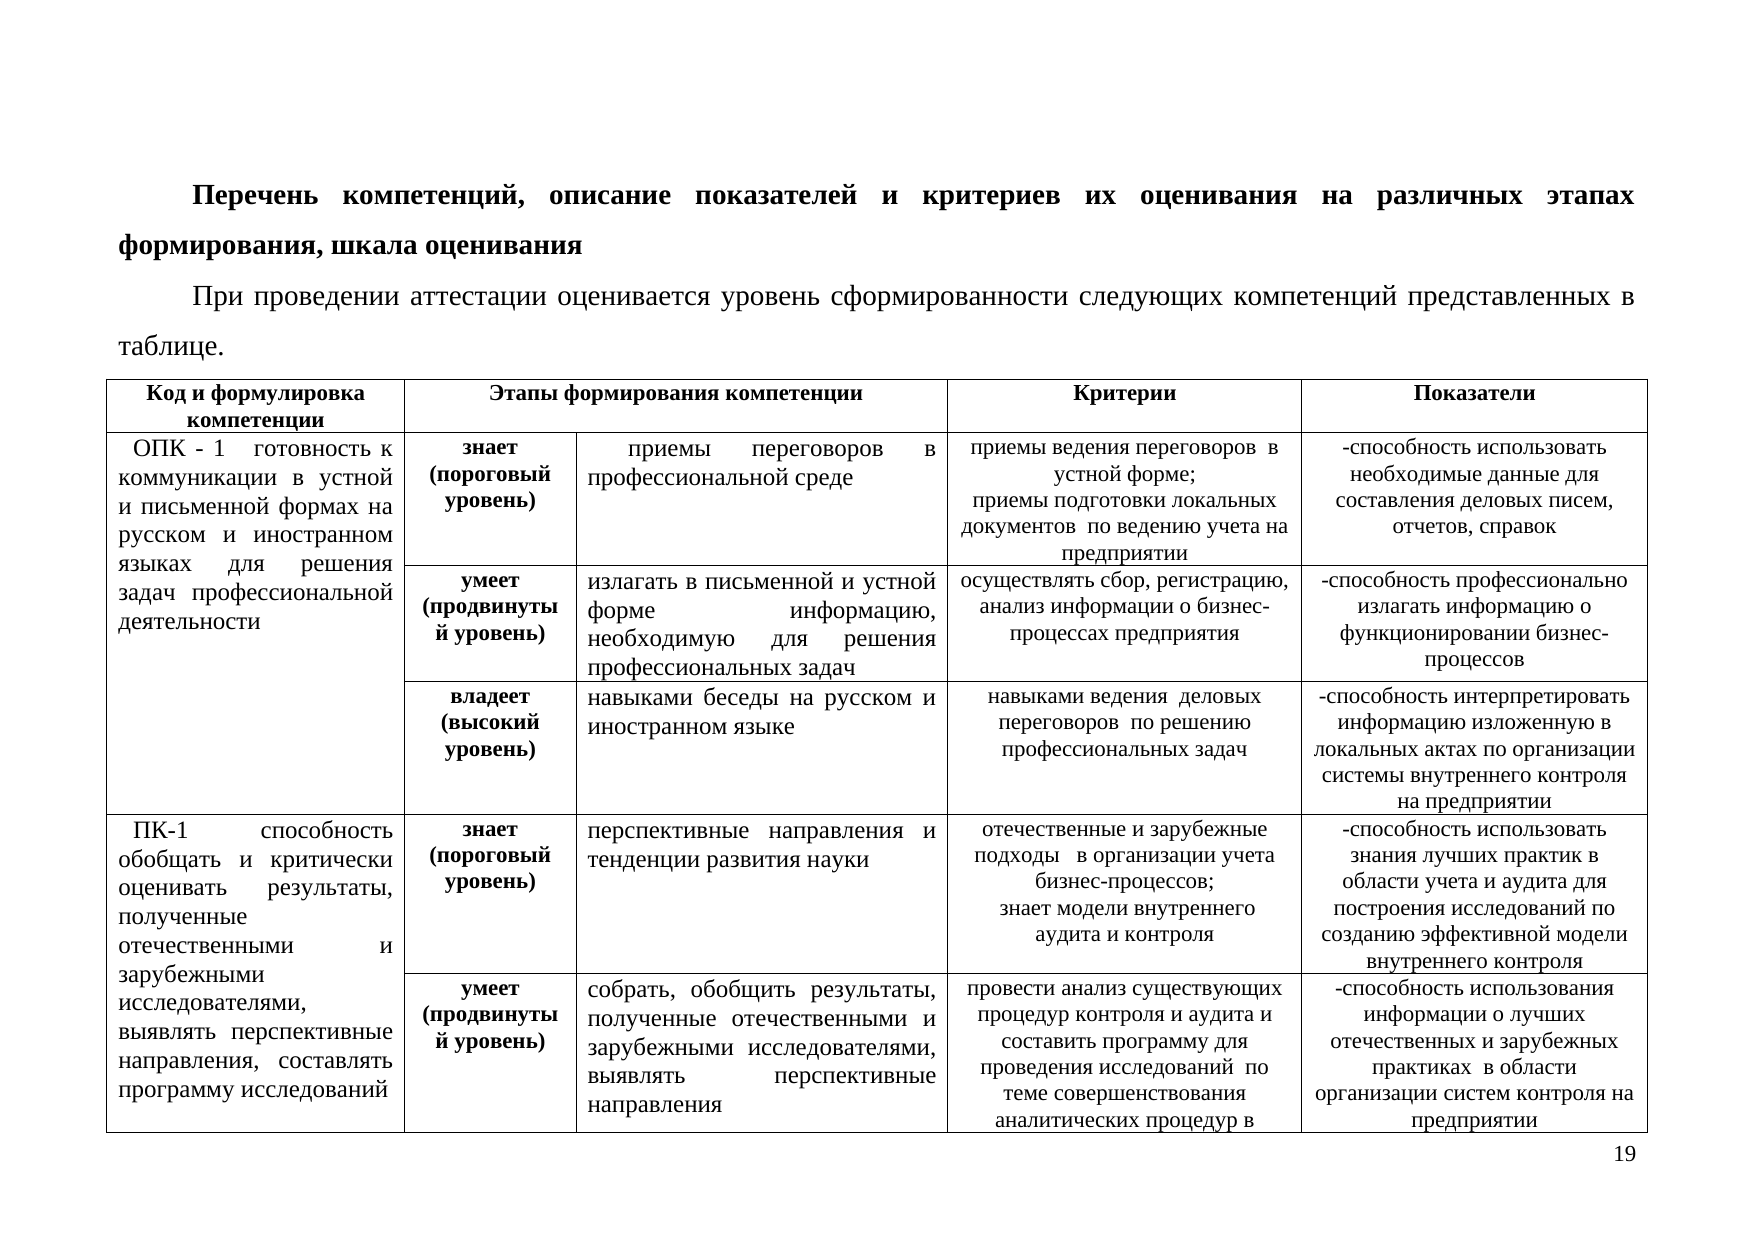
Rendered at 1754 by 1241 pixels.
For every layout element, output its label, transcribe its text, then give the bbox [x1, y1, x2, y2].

table_cell ОПК - 1 готовность к коммуникации в устной и письменной формах на русском и иностранном языках для решения задач профессиональной деятельности [107, 433, 404, 814]
table_header Этапы формирования компетенции [405, 380, 947, 432]
table_cell приемы переговоров в профессиональной среде [577, 433, 947, 565]
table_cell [577, 974, 947, 1132]
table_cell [405, 974, 576, 1132]
table_cell -способность профессионально излагать информацию о функционировании бизнес-процессов [1302, 566, 1647, 681]
table_cell умеет (продвинутый уровень) [405, 566, 576, 681]
table_cell перспективные направления и тенденции развития науки [577, 815, 947, 973]
table_cell знает (пороговый уровень) [405, 433, 576, 565]
table_header Код и формулировка компетенции [107, 380, 404, 432]
table_cell -способность использовать знания лучших практик в области учета и аудита для построения исследований по созданию эффективной модели внутреннего контроля [1302, 815, 1647, 973]
table_cell осуществлять сбор, регистрацию, анализ информации о бизнес-процессах предприятия [948, 566, 1301, 681]
table_cell владеет (высокий уровень) [405, 682, 576, 814]
table_cell -способность использовать необходимые данные для составления деловых писем, отчетов, справок [1302, 433, 1647, 565]
table_cell излагать в письменной и устной форме информацию, необходимую для решения профессиональных задач [577, 566, 947, 681]
table_header Критерии [948, 380, 1301, 432]
text Перечень компетенций, описание показателей и критериев их оценивания на различных этапах формирования, шкала оценивания [118, 177, 1636, 261]
table_header Показатели [1302, 380, 1647, 432]
table_cell ПК-1 способность обобщать и критически оценивать результаты, полученные отечественными и зарубежными исследователями, выявлять перспективные направления, составлять программу исследований [107, 815, 404, 1132]
table_cell -способность интерпретировать информацию изложенную в локальных актах по организации системы внутреннего контроля на предприятии [1302, 682, 1647, 814]
table_cell навыками ведения деловых переговоров по решению профессиональных задач [948, 682, 1301, 814]
text При проведении аттестации оценивается уровень сформированности следующих компетенций представленных в таблице. [118, 278, 1636, 362]
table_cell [1302, 974, 1647, 1132]
table_cell отечественные и зарубежные подходы в организации учета бизнес-процессов; знает модели внутреннего аудита и контроля [948, 815, 1301, 973]
table_cell знает (пороговый уровень) [405, 815, 576, 973]
table_cell приемы ведения переговоров в устной форме; приемы подготовки локальных документов по ведению учета на предприятии [948, 433, 1301, 565]
table_cell навыками беседы на русском и иностранном языке [577, 682, 947, 814]
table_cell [948, 974, 1301, 1132]
